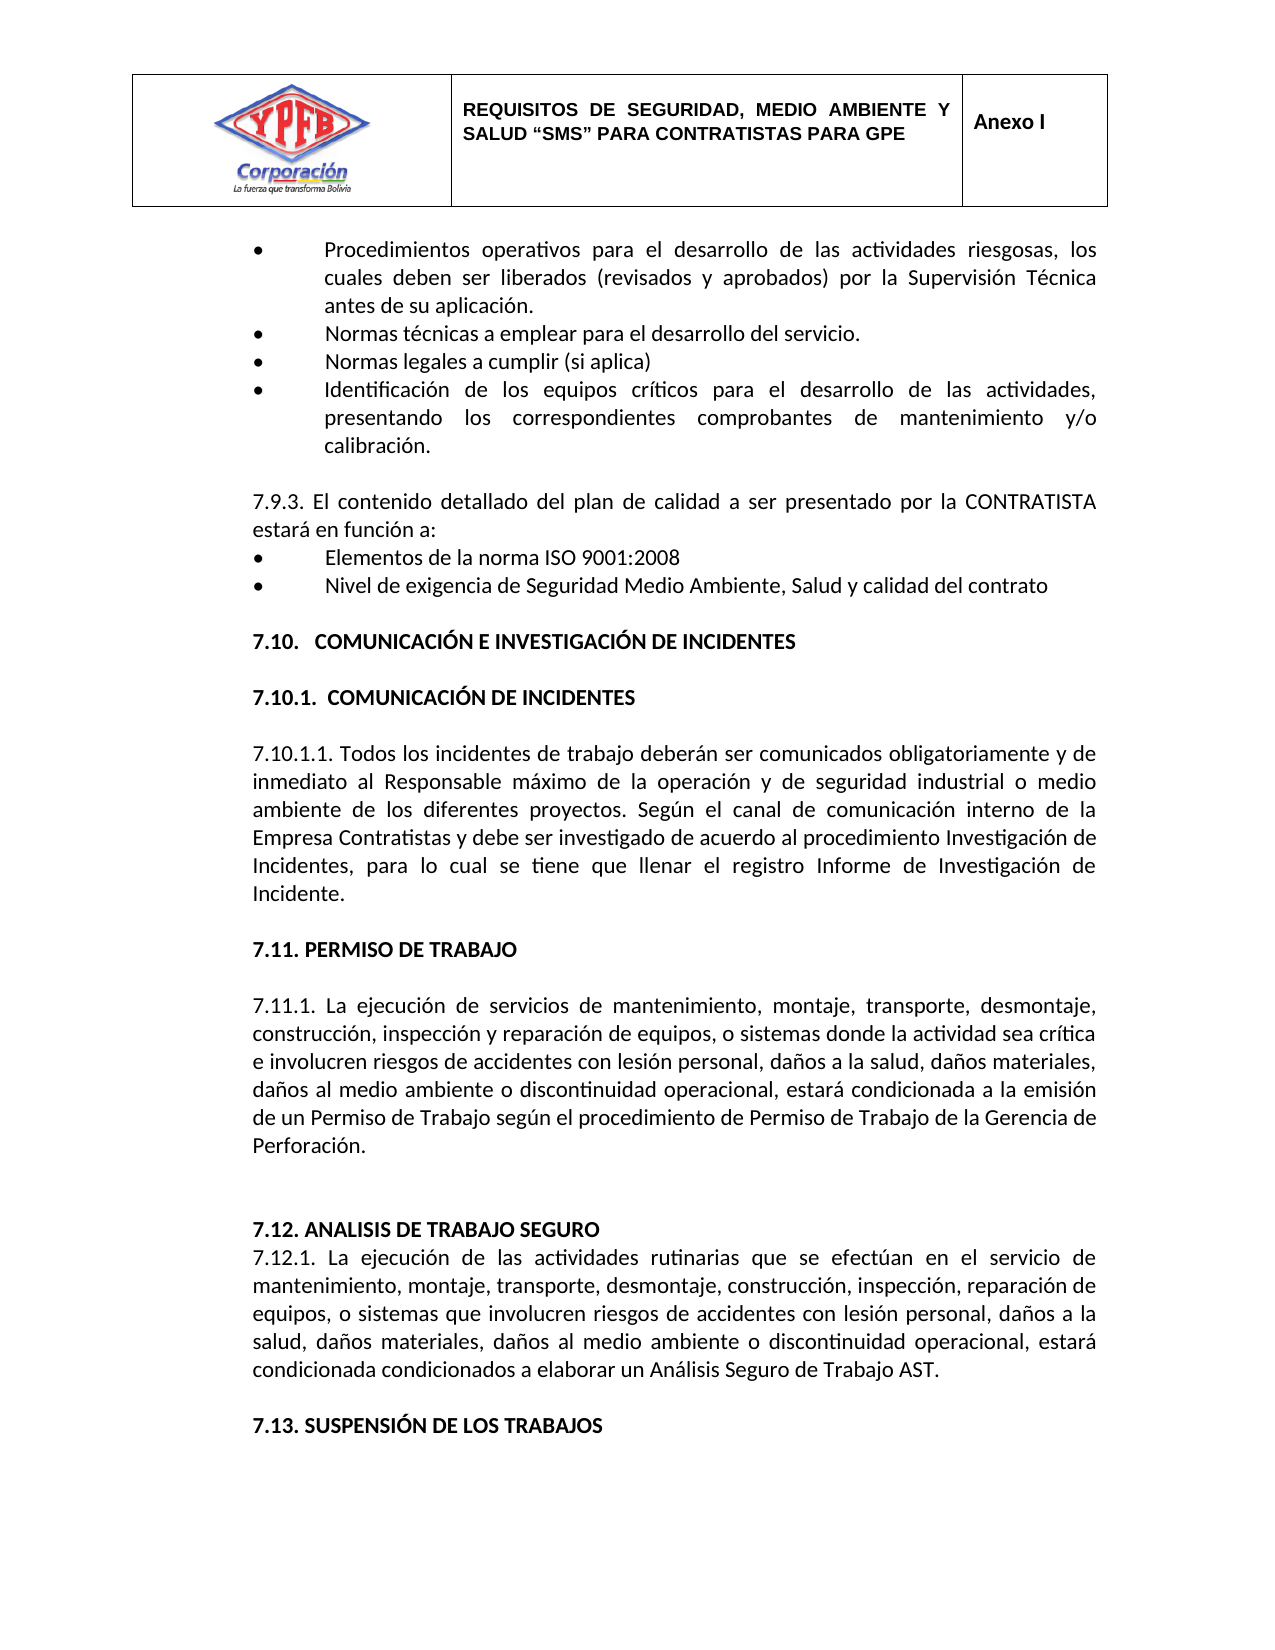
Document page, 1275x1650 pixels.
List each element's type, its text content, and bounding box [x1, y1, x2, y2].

list 7.9.3. El contenido detallado del plan de calidad a ser presentado por la CONTRATISTA estará en función a: [252, 487, 1098, 543]
list 7.10.1. COMUNICACIÓN DE INCIDENTES [252, 683, 1098, 711]
list • Procedimientos operativos para el desarrollo de las actividades riesgosas, los cuales deben ser liberados (revisados y aprobados) por la Supervisión Técnica antes de su aplicación. [252, 235, 1098, 319]
list 7.12. ANALISIS DE TRABAJO SEGURO [252, 1215, 1098, 1243]
list 7.10. COMUNICACIÓN E INVESTIGACIÓN DE INCIDENTES [252, 627, 1098, 655]
list 7.13. SUSPENSIÓN DE LOS TRABAJOS [252, 1412, 1098, 1439]
list 7.10.1.1. Todos los incidentes de trabajo deberán ser comunicados obligatoriamente y de inmediato al Responsable máximo de la operación y de seguridad industrial o medio ambiente de los diferentes proyectos. Según el canal de comunicación interno de la Empresa Contratistas y debe ser investigado de acuerdo al procedimiento Investigación de Incidentes, para lo cual se tiene que llenar el registro Informe de Investigación de Incidente. [252, 739, 1098, 907]
list • Nivel de exigencia de Seguridad Medio Ambiente, Salud y calidad del contrato [252, 571, 1098, 599]
list 7.12.1. La ejecución de las actividades rutinarias que se efectúan en el servicio de mantenimiento, montaje, transporte, desmontaje, construcción, inspección, reparación de equipos, o sistemas que involucren riesgos de accidentes con lesión personal, daños a la salud, daños materiales, daños al medio ambiente o discontinuidad operacional, estará condicionada condicionados a elaborar un Análisis Seguro de Trabajo AST. [252, 1243, 1098, 1383]
picture [195, 75, 386, 200]
list • Elementos de la norma ISO 9001:2008 [252, 543, 1098, 571]
list • Normas técnicas a emplear para el desarrollo del servicio. [252, 319, 1098, 347]
list 7.11.1. La ejecución de servicios de mantenimiento, montaje, transporte, desmontaje, construcción, inspección y reparación de equipos, o sistemas donde la actividad sea crítica e involucren riesgos de accidentes con lesión personal, daños a la salud, daños materiales, daños al medio ambiente o discontinuidad operacional, estará condicionada a la emisión de un Permiso de Trabajo según el procedimiento de Permiso de Trabajo de la Gerencia de Perforación. [252, 991, 1098, 1159]
list • Identificación de los equipos críticos para el desarrollo de las actividades, presentando los correspondientes comprobantes de mantenimiento y/o calibración. [252, 375, 1098, 459]
list • Normas legales a cumplir (si aplica) [252, 347, 1098, 375]
list 7.11. PERMISO DE TRABAJO [252, 935, 1098, 963]
